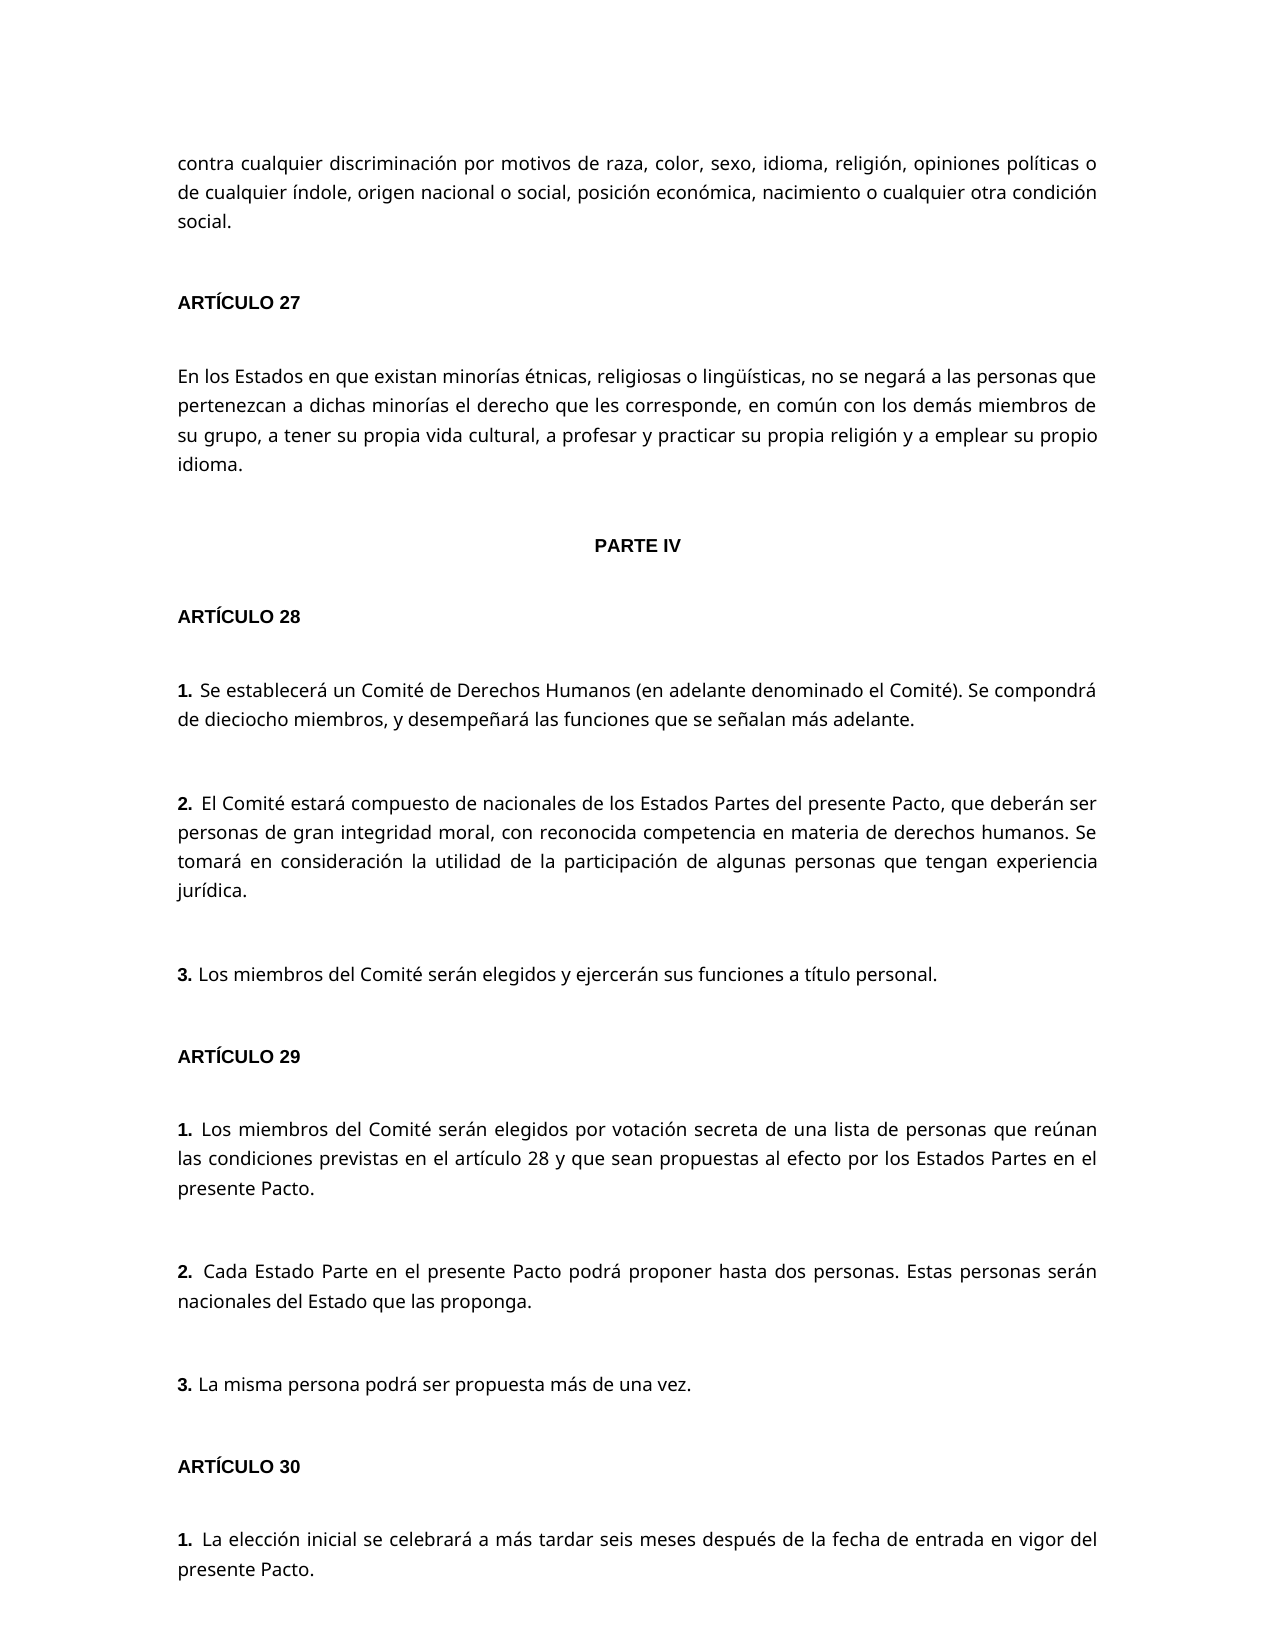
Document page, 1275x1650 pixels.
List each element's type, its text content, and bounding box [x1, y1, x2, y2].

subtitle PARTE IV [177, 535, 1098, 556]
list Cada Estado Parte en el presente Pacto podrá proponer hasta dos personas. Estas personas serán nacionales del Estado que las proponga. [177, 1259, 1098, 1313]
text En los Estados en que existan minorías étnicas, religiosas o lingüísticas, no se negará a las personas que pertenezcan a dichas minorías el derecho que les corresponde, en común con los demás miembros de su grupo, a tener su propia vida cultural, a profesar y practicar su propia religión y a emplear su propio idioma. [177, 363, 1098, 477]
list Se establecerá un Comité de Derechos Humanos (en adelante denominado el Comité). Se compondrá de dieciocho miembros, y desempeñará las funciones que se señalan más adelante. [177, 677, 1098, 732]
list Los miembros del Comité serán elegidos y ejercerán sus funciones a título personal. [177, 961, 1110, 987]
list La elección inicial se celebrará a más tardar seis meses después de la fecha de entrada en vigor del presente Pacto. [177, 1527, 1098, 1582]
subtitle ARTÍCULO 30 [177, 1456, 1110, 1477]
list Los miembros del Comité serán elegidos por votación secreta de una lista de personas que reúnan las condiciones previstas en el artículo 28 y que sean propuestas al efecto por los Estados Partes en el presente Pacto. [177, 1116, 1098, 1201]
list El Comité estará compuesto de nacionales de los Estados Partes del presente Pacto, que deberán ser personas de gran integridad moral, con reconocida competencia en materia de derechos humanos. Se tomará en consideración la utilidad de la participación de algunas personas que tengan experiencia jurídica. [177, 790, 1098, 903]
subtitle ARTÍCULO 27 [177, 292, 1110, 314]
list La misma persona podrá ser propuesta más de una vez. [177, 1372, 1110, 1397]
text ARTÍCULO 28 [177, 606, 1110, 627]
text contra cualquier discriminación por motivos de raza, color, sexo, idioma, religión, opiniones políticas o de cualquier índole, origen nacional o social, posición económica, nacimiento o cualquier otra condición social. [177, 150, 1098, 234]
subtitle ARTÍCULO 29 [177, 1045, 1110, 1067]
